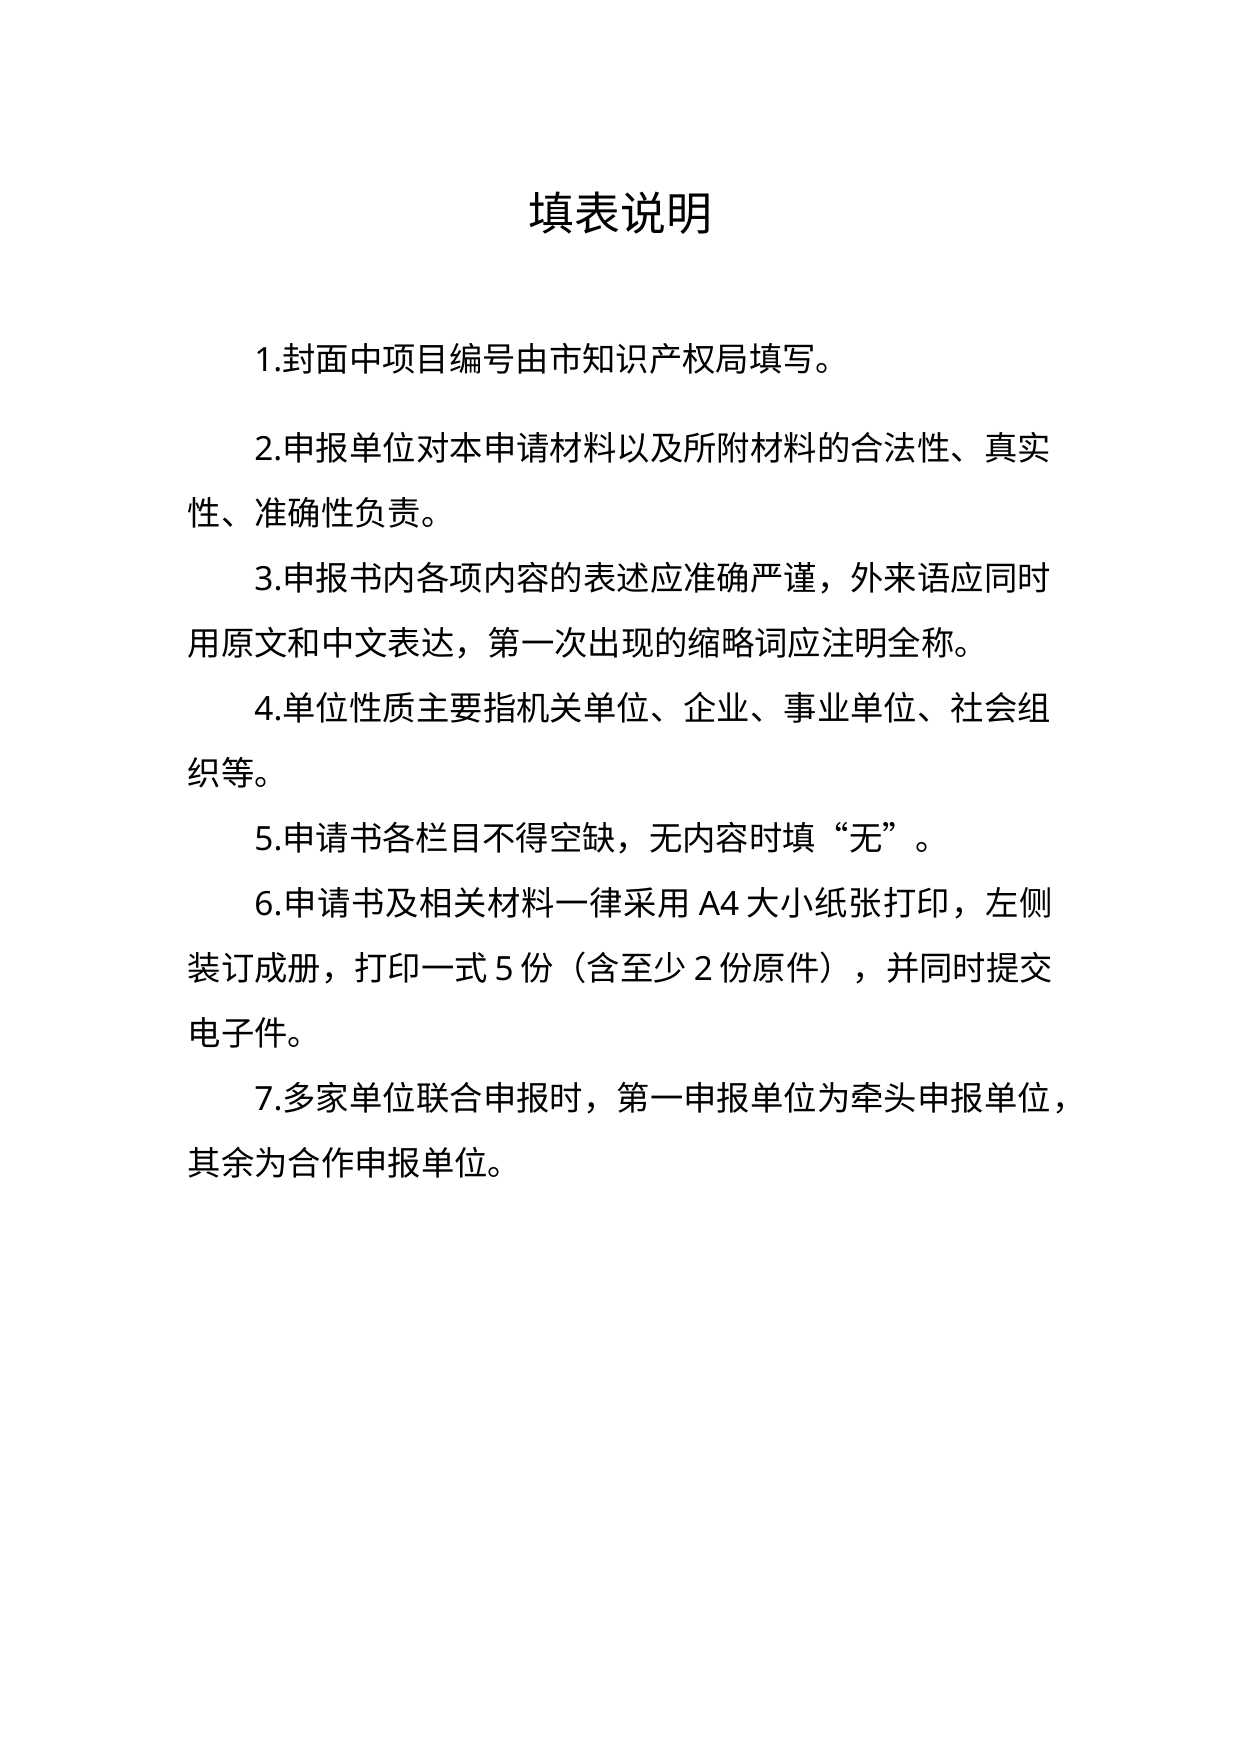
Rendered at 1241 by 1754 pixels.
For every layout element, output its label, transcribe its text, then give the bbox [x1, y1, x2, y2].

text 2.申报单位对本申请材料以及所附材料的合法性、真实性、准确性负责。 [187, 414, 1053, 544]
text 填表说明 [187, 162, 1053, 259]
text 6.申请书及相关材料一律采用A4大小纸张打印，左侧装订成册，打印一式5份（含至少2份原件），并同时提交电子件。 [187, 869, 1053, 1064]
text 3.申报书内各项内容的表述应准确严谨，外来语应同时用原文和中文表达，第一次出现的缩略词应注明全称。 [187, 544, 1053, 674]
text 4.单位性质主要指机关单位、企业、事业单位、社会组织等。 [187, 674, 1053, 804]
text 1.封面中项目编号由市知识产权局填写。 [187, 324, 1053, 389]
text 5.申请书各栏目不得空缺，无内容时填“无”。 [187, 804, 1053, 869]
text 7.多家单位联合申报时，第一申报单位为牵头申报单位，其余为合作申报单位。 [187, 1064, 1053, 1194]
